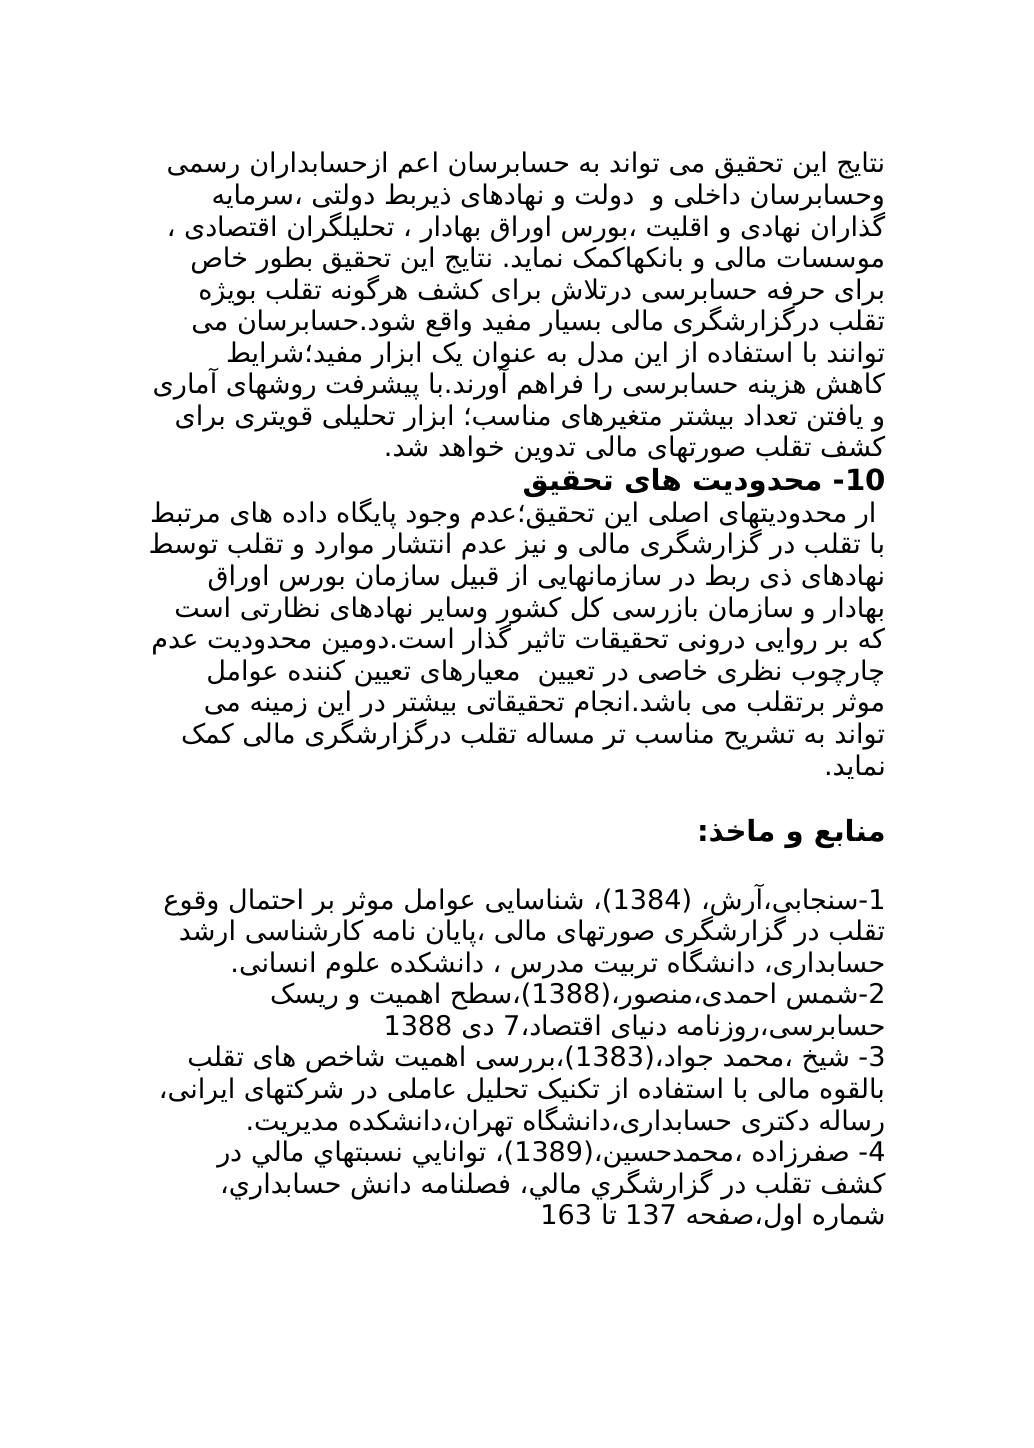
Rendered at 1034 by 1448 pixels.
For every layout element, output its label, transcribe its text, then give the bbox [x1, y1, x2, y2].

list 4- صفرزاده ،محمدحسین،(1389)، توانايي نسبتهاي مالي در کشف تقلب در گزارشگري مالي، فصلنامه دانش حسابداري، شماره اول،صفحه 137 تا 163 [148, 1136, 886, 1231]
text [148, 148, 886, 463]
text منابع و ماخذ: [148, 814, 886, 848]
text ار محدودیتهای اصلی این تحقیق؛عدم وجود پایگاه داده های مرتبط با تقلب در گزارشگری مالی و نیز عدم انتشار موارد و تقلب توسط نهادهای ذی ربط در سازمانهایی از قبیل سازمان بورس اوراق بهادار و سازمان بازرسی کل کشور وسایر نهادهای نظارتی است که بر روایی درونی تحقیقات تاثیر گذار است.دومین محدودیت عدم چارچوب نظری خاصی در تعیین معیارهای تعیین کننده عوامل موثر برتقلب می باشد.انجام تحقیقاتی بیشتر در این زمینه می تواند به تشریح مناسب تر مساله تقلب درگزارشگری مالی کمک نماید. [148, 497, 886, 781]
list 3- شیخ ،محمد جواد،(1383)،بررسی اهمیت شاخص های تقلب بالقوه مالی با استفاده از تکنیک تحلیل عاملی در شرکتهای ایرانی، رساله دکتری حسابداری،دانشگاه تهران،دانشکده مدیریت. [148, 1042, 886, 1136]
text 10- محدودیت های تحقیق [148, 463, 886, 497]
text 2-شمس احمدی،منصور،(1388)،سطح اهمیت و ریسک حسابرسی،روزنامه دنیای اقتصاد،7 دی 1388 [148, 979, 886, 1042]
list 1-سنجابی،آرش، (1384)، شناسایی عوامل موثر بر احتمال وقوع تقلب در گزارشگری صورتهای مالی ،پایان نامه کارشناسی ارشد حسابداری، دانشگاه تربیت مدرس ، دانشکده علوم انسانی. [148, 884, 886, 979]
